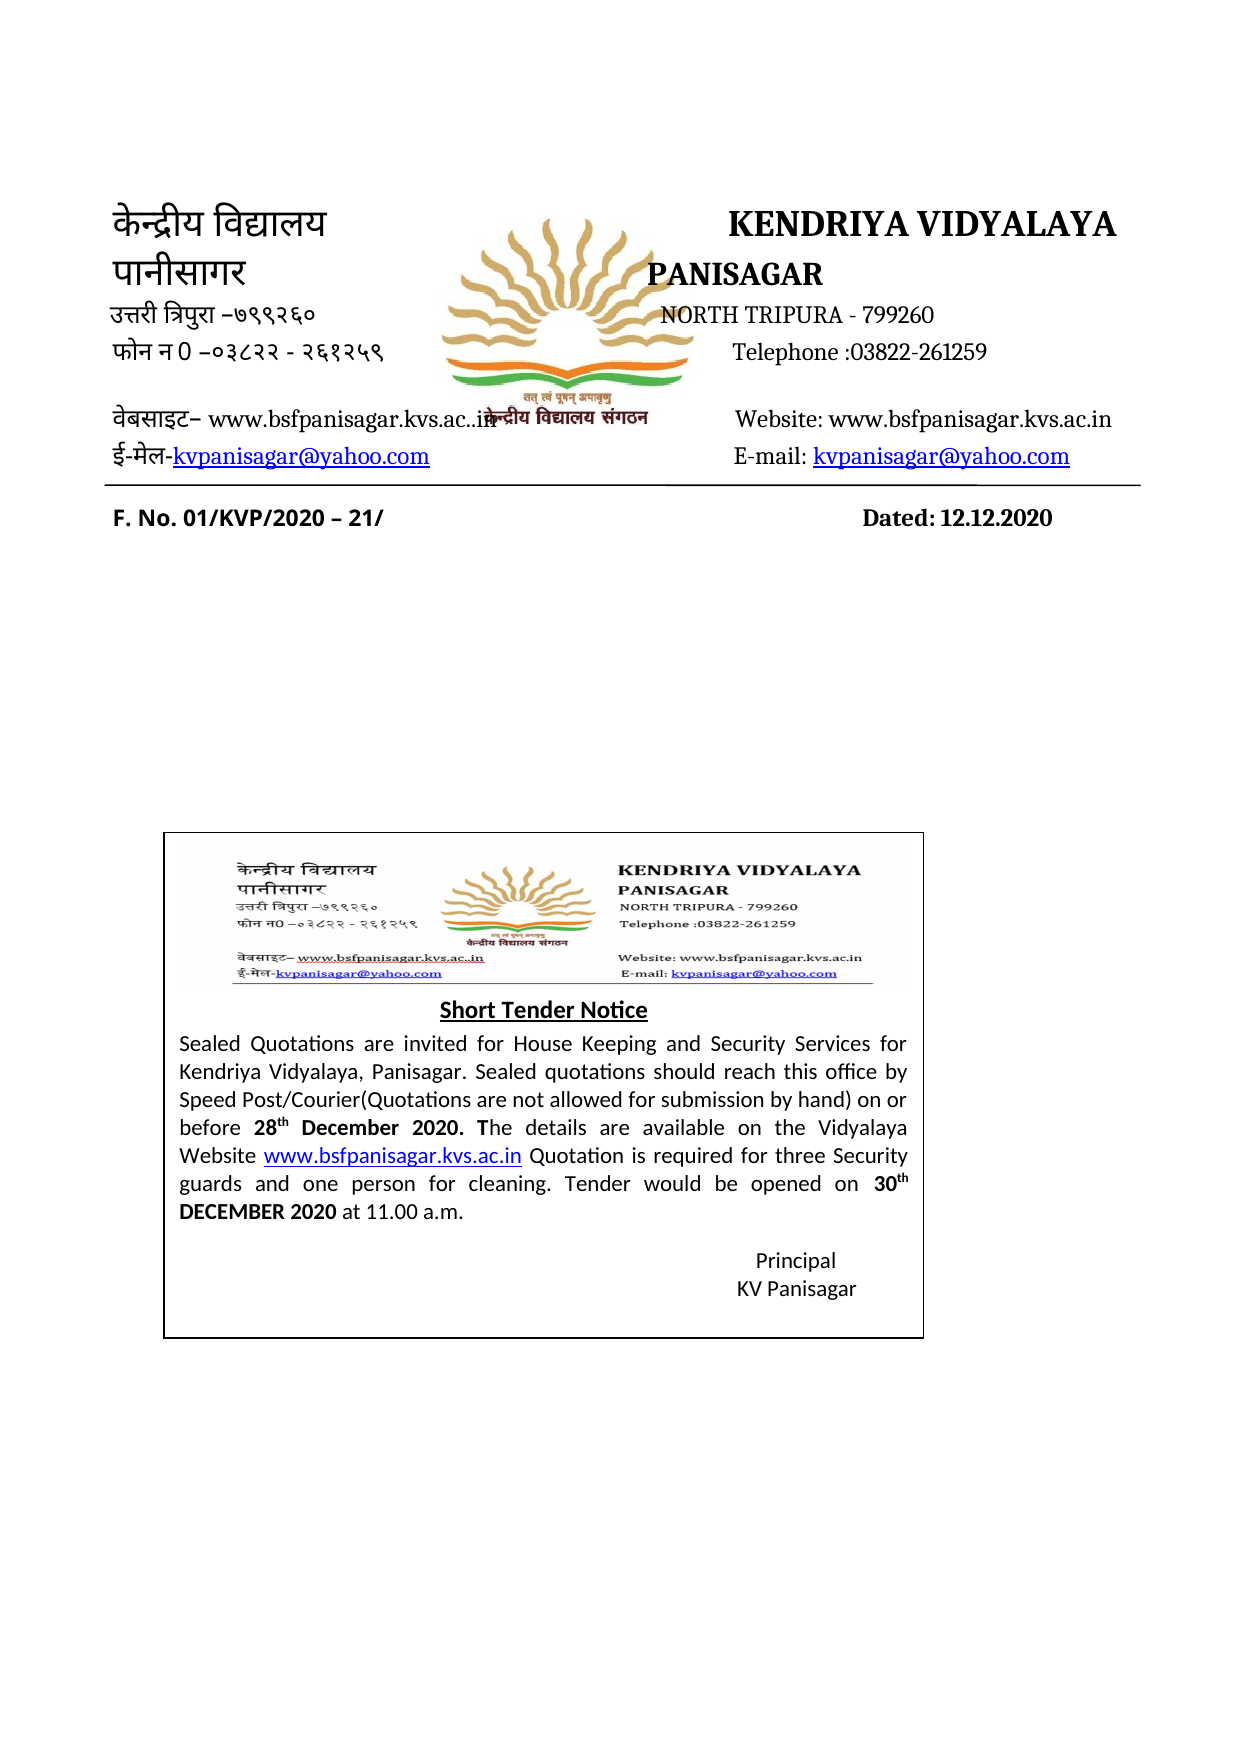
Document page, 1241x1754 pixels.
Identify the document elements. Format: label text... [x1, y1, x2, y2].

text वेबसाइट– www.bsfpanisagar.kvs.ac..in Website: www.bsfpanisagar.kvs.ac.in [112, 404, 1156, 437]
text पानीसागर PANISAGAR [112, 252, 1156, 301]
text फोन न0 –०३८२२ - २६१२५९ Telephone :03822-261259 [112, 333, 1156, 371]
text F. No. 01/KVP/2020 – 21/ Dated: 12.12.2020 [112, 502, 1156, 533]
text उत्तरी त्रिपुरा –७९९२६० NORTH TRIPURA - 799260 [84, 301, 1156, 333]
picture [426, 371, 710, 404]
text ई-मेल-kvpanisagar@yahoo.com E-mail: kvpanisagar@yahoo.com [112, 437, 1156, 474]
text केन्द्रीय विद्यालय KENDRIYA VIDYALAYA [112, 203, 1156, 252]
picture [180, 840, 908, 991]
